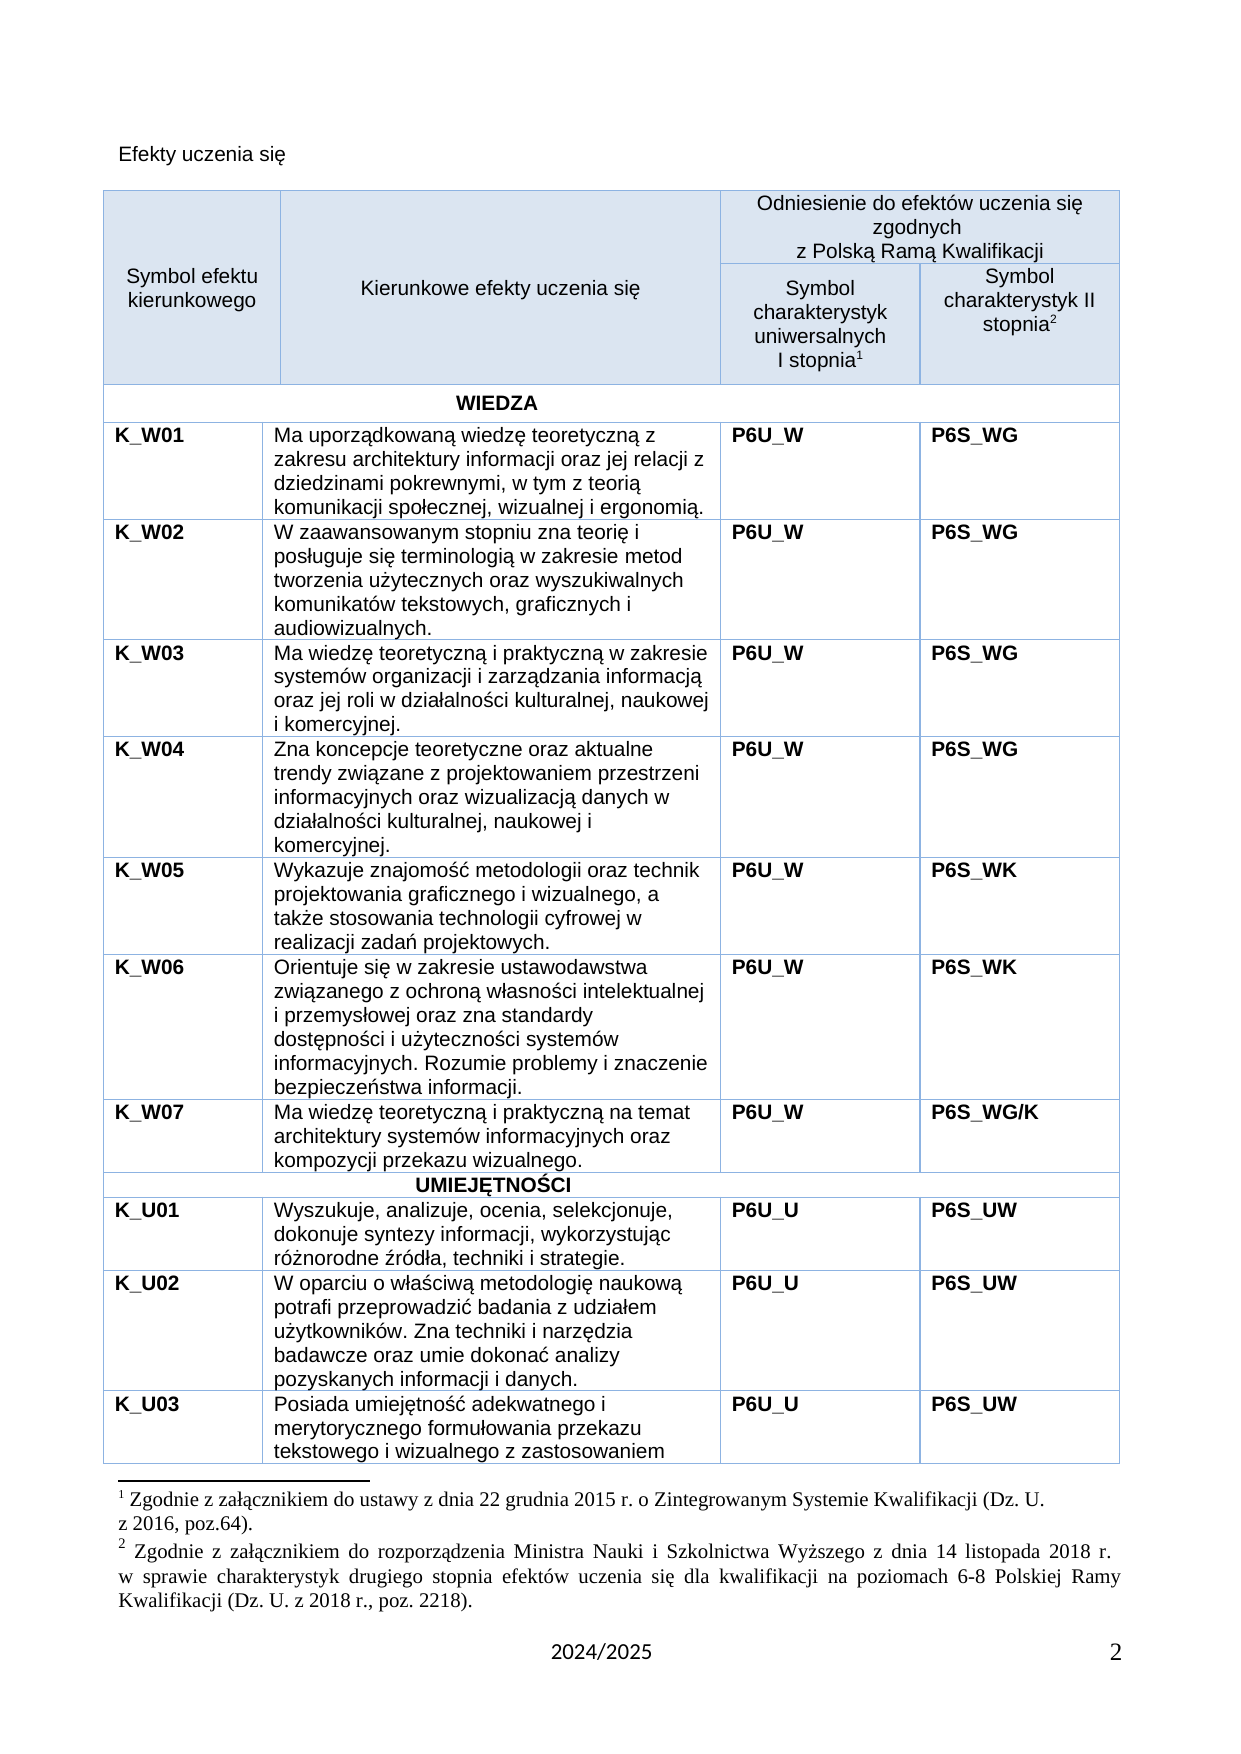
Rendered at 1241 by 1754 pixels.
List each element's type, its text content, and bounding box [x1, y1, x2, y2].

table_cell P6S_WG/K [921, 1100, 1119, 1172]
table_cell P6S_WG [921, 423, 1119, 518]
table_cell K_U02 [104, 1271, 262, 1390]
table_cell P6U_W [721, 640, 919, 736]
table_cell Ma uporządkowaną wiedzę teoretyczną z zakresu architektury informacji oraz jej relacji z dziedzinami pokrewnymi, w tym z teorią komunikacji społecznej, wizualnej i ergonomią. [263, 423, 720, 518]
table_cell UMIEJĘTNOŚCI [104, 1173, 1119, 1197]
table_cell P6S_WG [921, 640, 1119, 736]
table_cell Ma wiedzę teoretyczną i praktyczną w zakresie systemów organizacji i zarządzania informacją oraz jej roli w działalności kulturalnej, naukowej i komercyjnej. [263, 640, 720, 736]
table_cell Zna koncepcje teoretyczne oraz aktualne trendy związane z projektowaniem przestrzeni informacyjnych oraz wizualizacją danych w działalności kulturalnej, naukowej i komercyjnej. [263, 737, 720, 857]
table_cell P6S_WG [921, 520, 1119, 639]
table_cell K_W03 [104, 640, 262, 736]
table_header Odniesienie do efektów uczenia się zgodnych z Polską Ramą Kwalifikacji [721, 191, 1119, 263]
table_cell P6U_W [721, 520, 919, 639]
table_cell K_U01 [104, 1198, 262, 1269]
table_cell W zaawansowanym stopniu zna teorię i posługuje się terminologią w zakresie metod tworzenia użytecznych oraz wyszukiwalnych komunikatów tekstowych, graficznych i audiowizualnych. [263, 520, 720, 639]
table_cell Wykazuje znajomość metodologii oraz technik projektowania graficznego i wizualnego, a także stosowania technologii cyfrowej w realizacji zadań projektowych. [263, 858, 720, 954]
table_cell Wyszukuje, analizuje, ocenia, selekcjonuje, dokonuje syntezy informacji, wykorzystując różnorodne źródła, techniki i strategie. [263, 1198, 720, 1269]
table_cell K_W07 [104, 1100, 262, 1172]
table_cell P6S_UW [921, 1271, 1119, 1390]
table_cell P6U_W [721, 1100, 919, 1172]
table_cell P6U_U [721, 1271, 919, 1390]
table_cell W oparciu o właściwą metodologię naukową potrafi przeprowadzić badania z udziałem użytkowników. Zna techniki i narzędzia badawcze oraz umie dokonać analizy pozyskanych informacji i danych. [263, 1271, 720, 1390]
table_cell P6S_WK [921, 858, 1119, 954]
table_cell P6U_U [721, 1198, 919, 1269]
table_header Kierunkowe efekty uczenia się [281, 191, 720, 384]
table_cell Ma wiedzę teoretyczną i praktyczną na temat architektury systemów informacyjnych oraz kompozycji przekazu wizualnego. [263, 1100, 720, 1172]
table_cell Orientuje się w zakresie ustawodawstwa związanego z ochroną własności intelektualnej i przemysłowej oraz zna standardy dostępności i użyteczności systemów informacyjnych. Rozumie problemy i znaczenie bezpieczeństwa informacji. [263, 955, 720, 1099]
table_cell P6S_WK [921, 955, 1119, 1099]
table_cell P6U_W [721, 858, 919, 954]
table_cell Symbol charakterystyk uniwersalnych I stopnia [721, 264, 919, 384]
table_cell K_U03 [104, 1391, 262, 1463]
table_cell K_W04 [104, 737, 262, 857]
table_cell P6U_W [721, 955, 919, 1099]
table_cell P6S_UW [921, 1198, 1119, 1269]
table_cell P6U_W [721, 737, 919, 857]
table_cell K_W02 [104, 520, 262, 639]
text Efekty uczenia się [118, 142, 1122, 166]
table_cell P6S_WG [921, 737, 1119, 857]
table_cell K_W06 [104, 955, 262, 1099]
table_cell K_W01 [104, 423, 262, 518]
table_cell P6U_U [721, 1391, 919, 1463]
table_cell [263, 1391, 720, 1463]
table_cell P6U_W [721, 423, 919, 518]
table_cell K_W05 [104, 858, 262, 954]
table_cell WIEDZA [104, 385, 1119, 422]
table_header Symbol efektu kierunkowego [104, 191, 280, 384]
table_cell Symbol charakterystyk II stopnia [921, 264, 1119, 384]
table_cell P6S_UW [921, 1391, 1119, 1463]
